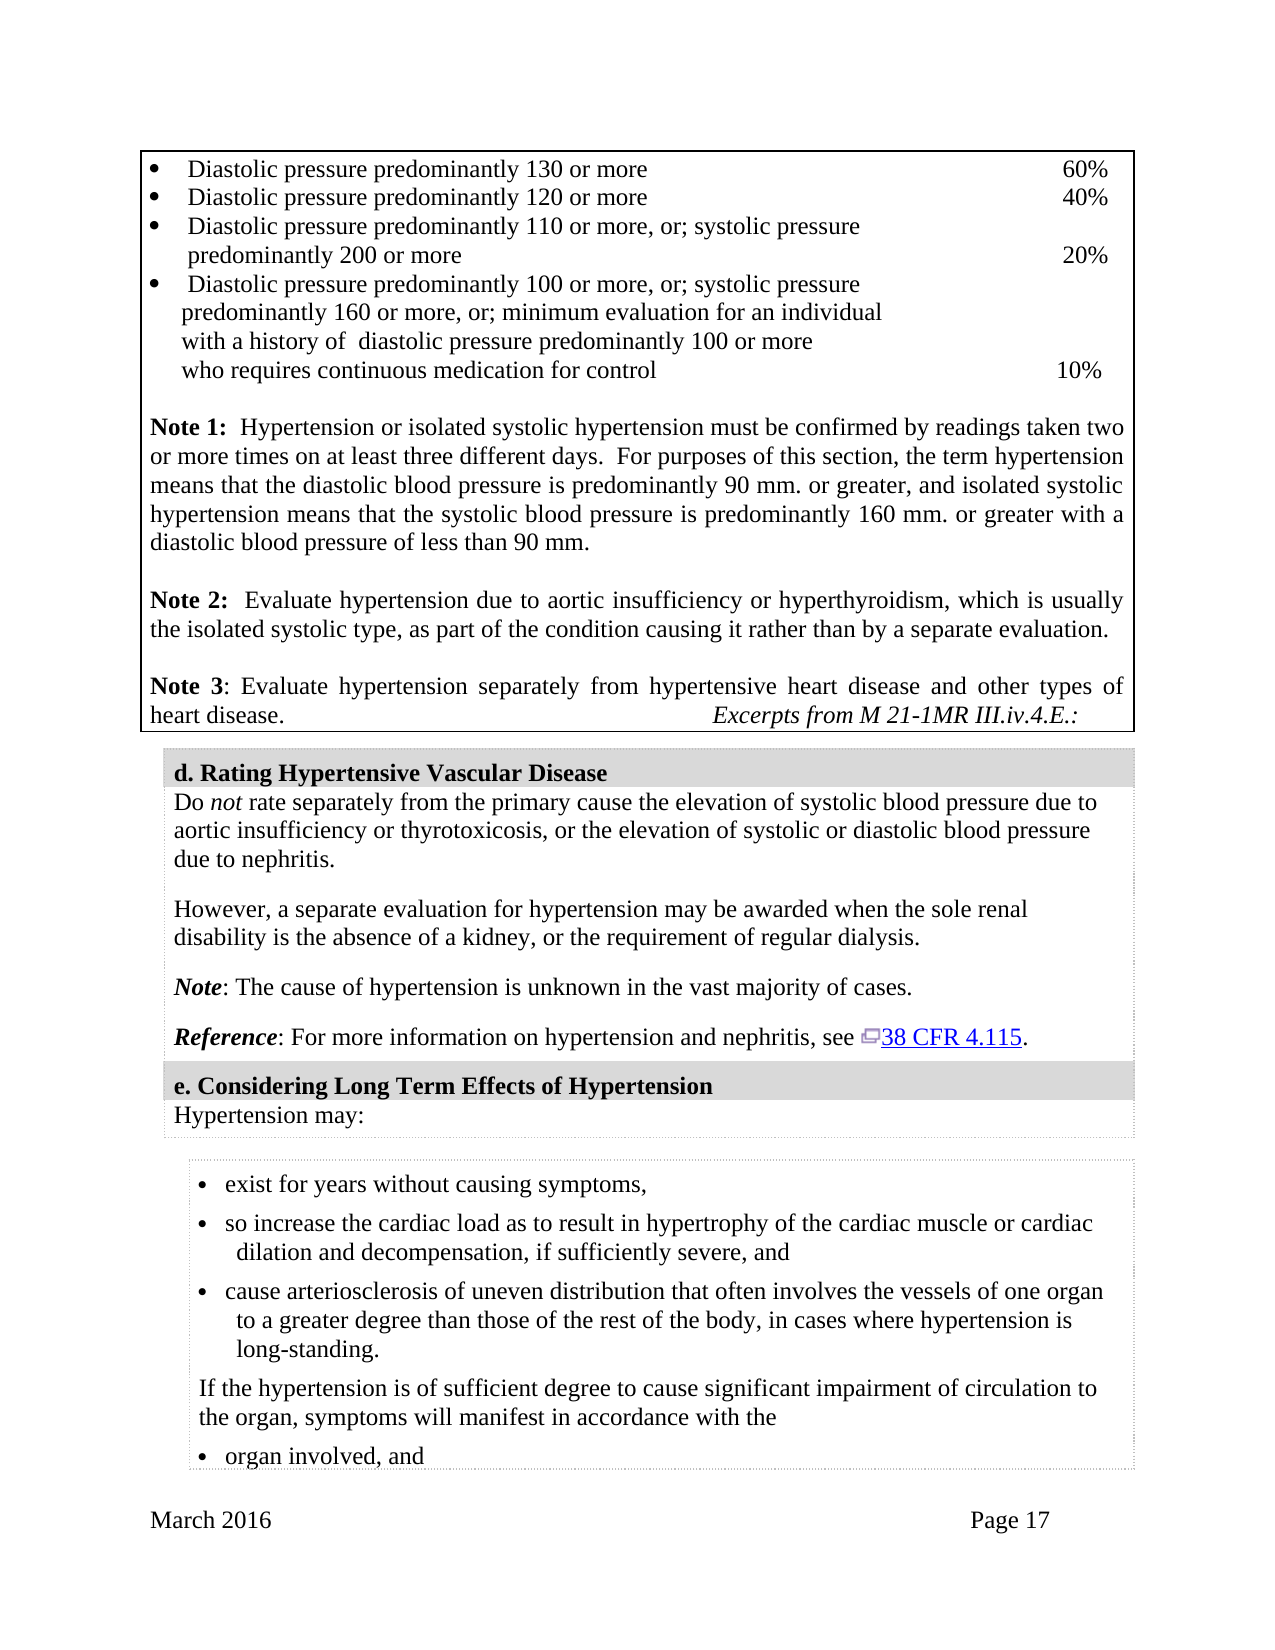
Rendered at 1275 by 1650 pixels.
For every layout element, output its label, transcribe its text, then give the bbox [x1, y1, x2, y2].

list Diastolic pressure predominantly 130 or more 60% [142, 152, 1133, 182]
text predominantly 160 or more, or; minimum evaluation for an individual [150, 297, 1125, 326]
text Note: The cause of hypertension is unknown in the vast majority of cases. [163, 962, 1135, 1001]
list organ involved, and [188, 1431, 1135, 1470]
text Do not rate separately from the primary cause the elevation of systolic blood pressure due to aortic insufficiency or thyrotoxicosis, or the elevation of systolic or diastolic blood pressure due to nephritis. [163, 777, 1135, 873]
list cause arteriosclerosis of uneven distribution that often involves the vessels of one organ to a greater degree than those of the rest of the body, in cases where hypertension is long-standing. [188, 1266, 1135, 1363]
text Reference: For more information on hypertension and nephritis, see 38 CFR 4.115. [163, 1012, 1135, 1050]
text d. Rating Hypertensive Vascular Disease [163, 748, 1135, 777]
list Diastolic pressure predominantly 100 or more, or; systolic pressure [150, 269, 1125, 297]
text Note 3: Evaluate hypertension separately from hypertensive heart disease and other types of heart disease. Excerpts from M 21-1MR III.iv.4.E.: [142, 667, 1133, 731]
text Note 1: Hypertension or isolated systolic hypertension must be confirmed by readings taken two or more times on at least three different days. For purposes of this section, the term hypertension means that the diastolic blood pressure is predominantly 90 mm. or greater, and isolated systolic hypertension means that the systolic blood pressure is predominantly 160 mm. or greater with a diastolic blood pressure of less than 90 mm. [150, 412, 1125, 556]
text with a history of diastolic pressure predominantly 100 or more [150, 326, 1125, 355]
text However, a separate evaluation for hypertension may be awarded when the sole renal disability is the absence of a kidney, or the requirement of regular dialysis. [163, 884, 1135, 951]
text who requires continuous medication for control 10% [150, 355, 1125, 384]
list so increase the cardiac load as to result in hypertrophy of the cardiac muscle or cardiac dilation and decompensation, if sufficiently severe, and [188, 1198, 1135, 1266]
text e. Considering Long Term Effects of Hypertension [163, 1061, 1135, 1090]
text Hypertension may: [163, 1090, 1135, 1138]
list Diastolic pressure predominantly 120 or more 40% [150, 182, 1125, 211]
list Diastolic pressure predominantly 110 or more, or; systolic pressure [150, 211, 1125, 240]
text Note 2: Evaluate hypertension due to aortic insufficiency or hyperthyroidism, which is usually the isolated systolic type, as part of the condition causing it rather than by a separate evaluation. [150, 585, 1125, 642]
list exist for years without causing symptoms, [188, 1159, 1135, 1198]
picture [860, 1027, 882, 1045]
text predominantly 200 or more 20% [150, 240, 1125, 269]
text If the hypertension is of sufficient degree to cause significant impairment of circulation to the organ, symptoms will manifest in accordance with the [188, 1363, 1135, 1431]
